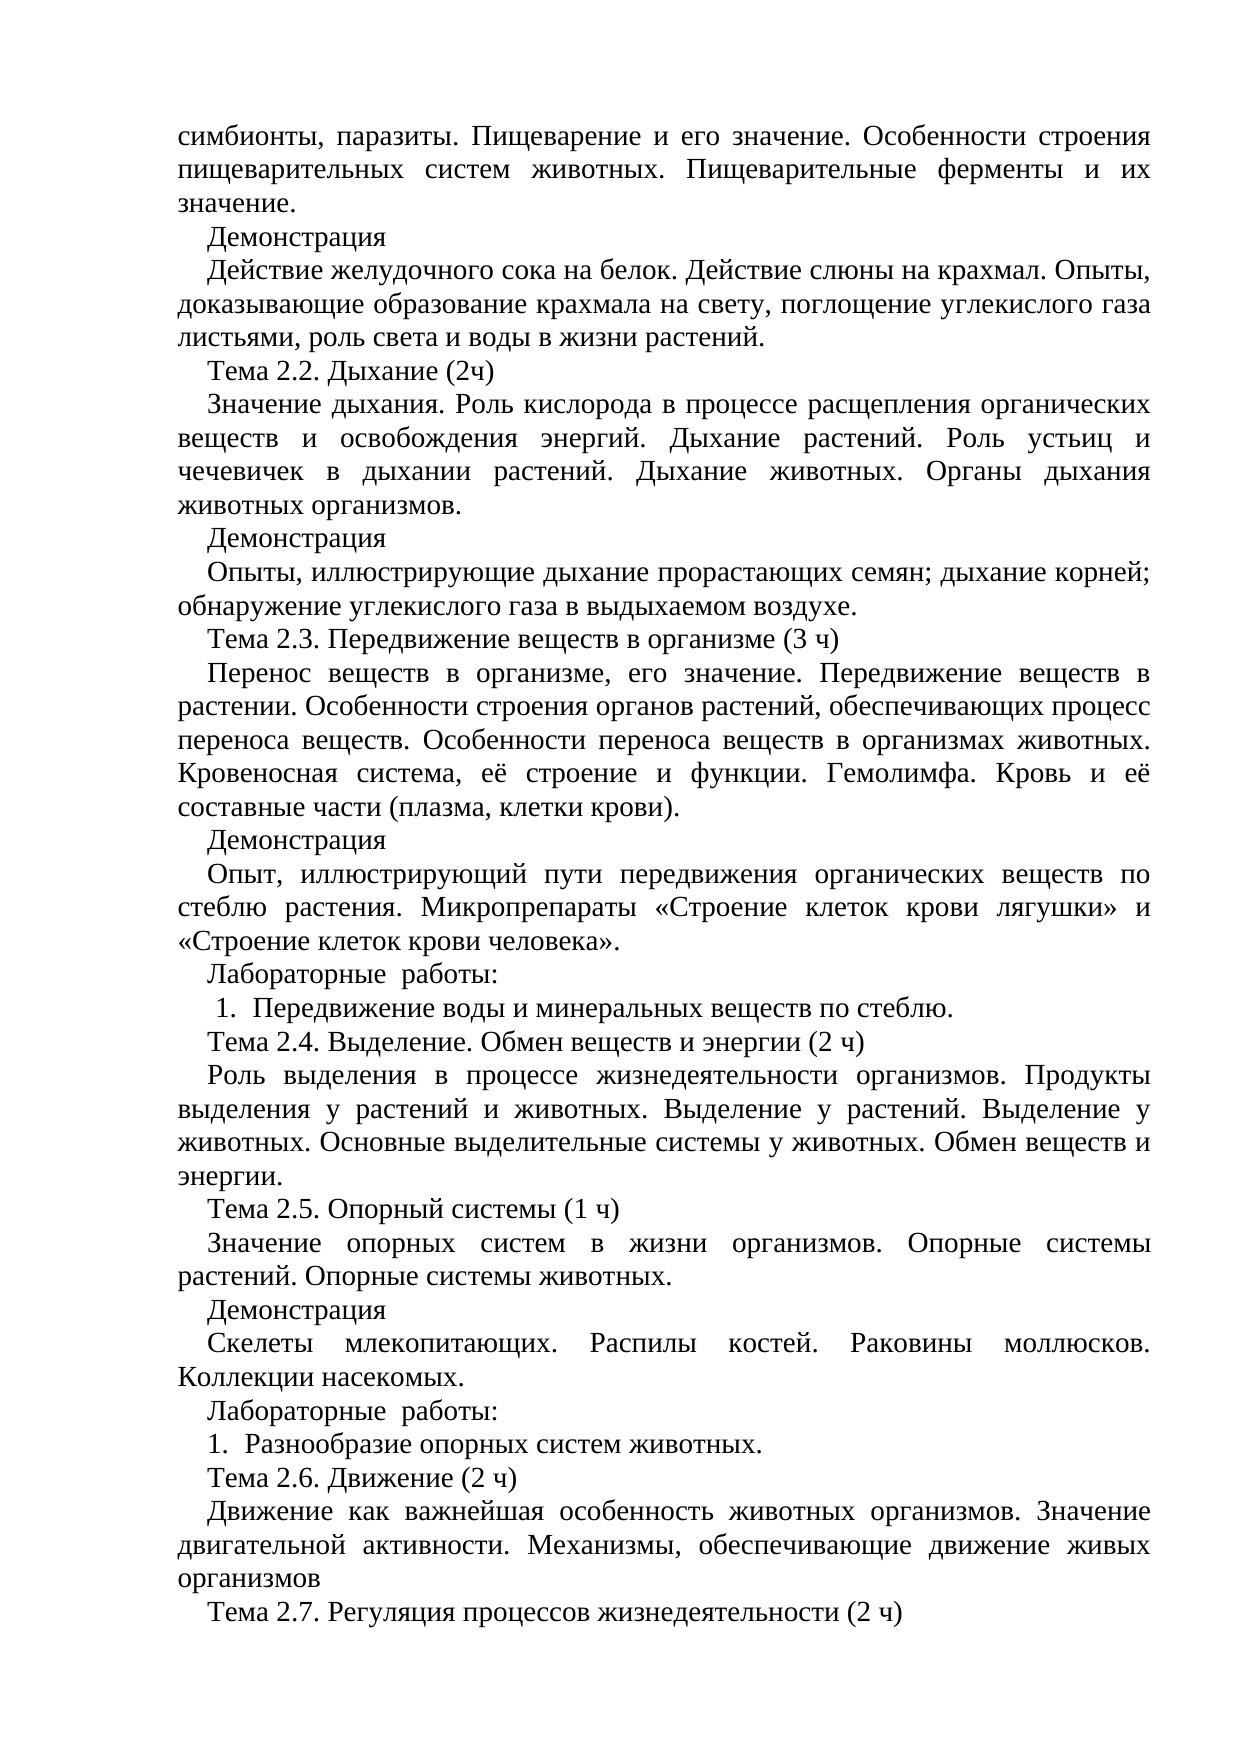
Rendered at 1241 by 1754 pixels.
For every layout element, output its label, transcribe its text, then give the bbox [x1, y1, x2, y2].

list Передвижение воды и минеральных веществ по стеблю. [215, 990, 1152, 1024]
text Опыты, иллюстрирующие дыхание прорастающих семян; дыхание корней; обнаружение углекислого газа в выдыхаемом воздухе. [177, 554, 1152, 621]
text Лабораторные работы: [177, 957, 1152, 990]
text Демонстрация [177, 1292, 1152, 1326]
text Значение дыхания. Роль кислорода в процессе расщепления органических веществ и освобождения энергий. Дыхание растений. Роль устьиц и чечевичек в дыхании растений. Дыхание животных. Органы дыхания животных организмов. [177, 386, 1152, 521]
text Роль выделения в процессе жизнедеятельности организмов. Продукты выделения у растений и животных. Выделение у растений. Выделение у животных. Основные выделительные системы у животных. Обмен веществ и энергии. [177, 1057, 1152, 1191]
text Демонстрация [177, 521, 1152, 554]
text Тема 2.6. Движение (2 ч) [177, 1460, 1152, 1493]
text Тема 2.7. Регуляция процессов жизнедеятельности (2 ч) [177, 1594, 1152, 1627]
text Тема 2.4. Выделение. Обмен веществ и энергии (2 ч) [177, 1024, 1152, 1057]
text Движение как важнейшая особенность животных организмов. Значение двигательной активности. Механизмы, обеспечивающие движение живых организмов [177, 1493, 1152, 1594]
text Перенос веществ в организме, его значение. Передвижение веществ в растении. Особенности строения органов растений, обеспечивающих процесс переноса веществ. Особенности переноса веществ в организмах животных. Кровеносная система, её строение и функции. Гемолимфа. Кровь и её составные части (плазма, клетки крови). [177, 655, 1152, 822]
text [177, 118, 1152, 219]
text Значение опорных систем в жизни организмов. Опорные системы растений. Опорные системы животных. [177, 1225, 1152, 1292]
text Скелеты млекопитающих. Распилы костей. Раковины моллюсков. Коллекции насекомых. [177, 1326, 1152, 1393]
text Демонстрация [177, 822, 1152, 856]
list Разнообразие опорных систем животных. [207, 1426, 1152, 1460]
text Опыт, иллюстрирующий пути передвижения органических веществ по стеблю растения. Микропрепараты «Строение клеток крови лягушки» и «Строение клеток крови человека». [177, 856, 1152, 957]
text Тема 2.3. Передвижение веществ в организме (3 ч) [177, 621, 1152, 655]
text Действие желудочного сока на белок. Действие слюны на крахмал. Опыты, доказывающие образование крахмала на свету, поглощение углекислого газа листьями, роль света и воды в жизни растений. [177, 252, 1152, 353]
text Демонстрация [177, 219, 1152, 252]
text Тема 2.2. Дыхание (2ч) [177, 353, 1152, 386]
text Тема 2.5. Опорный системы (1 ч) [177, 1191, 1152, 1225]
text Лабораторные работы: [177, 1393, 1152, 1426]
